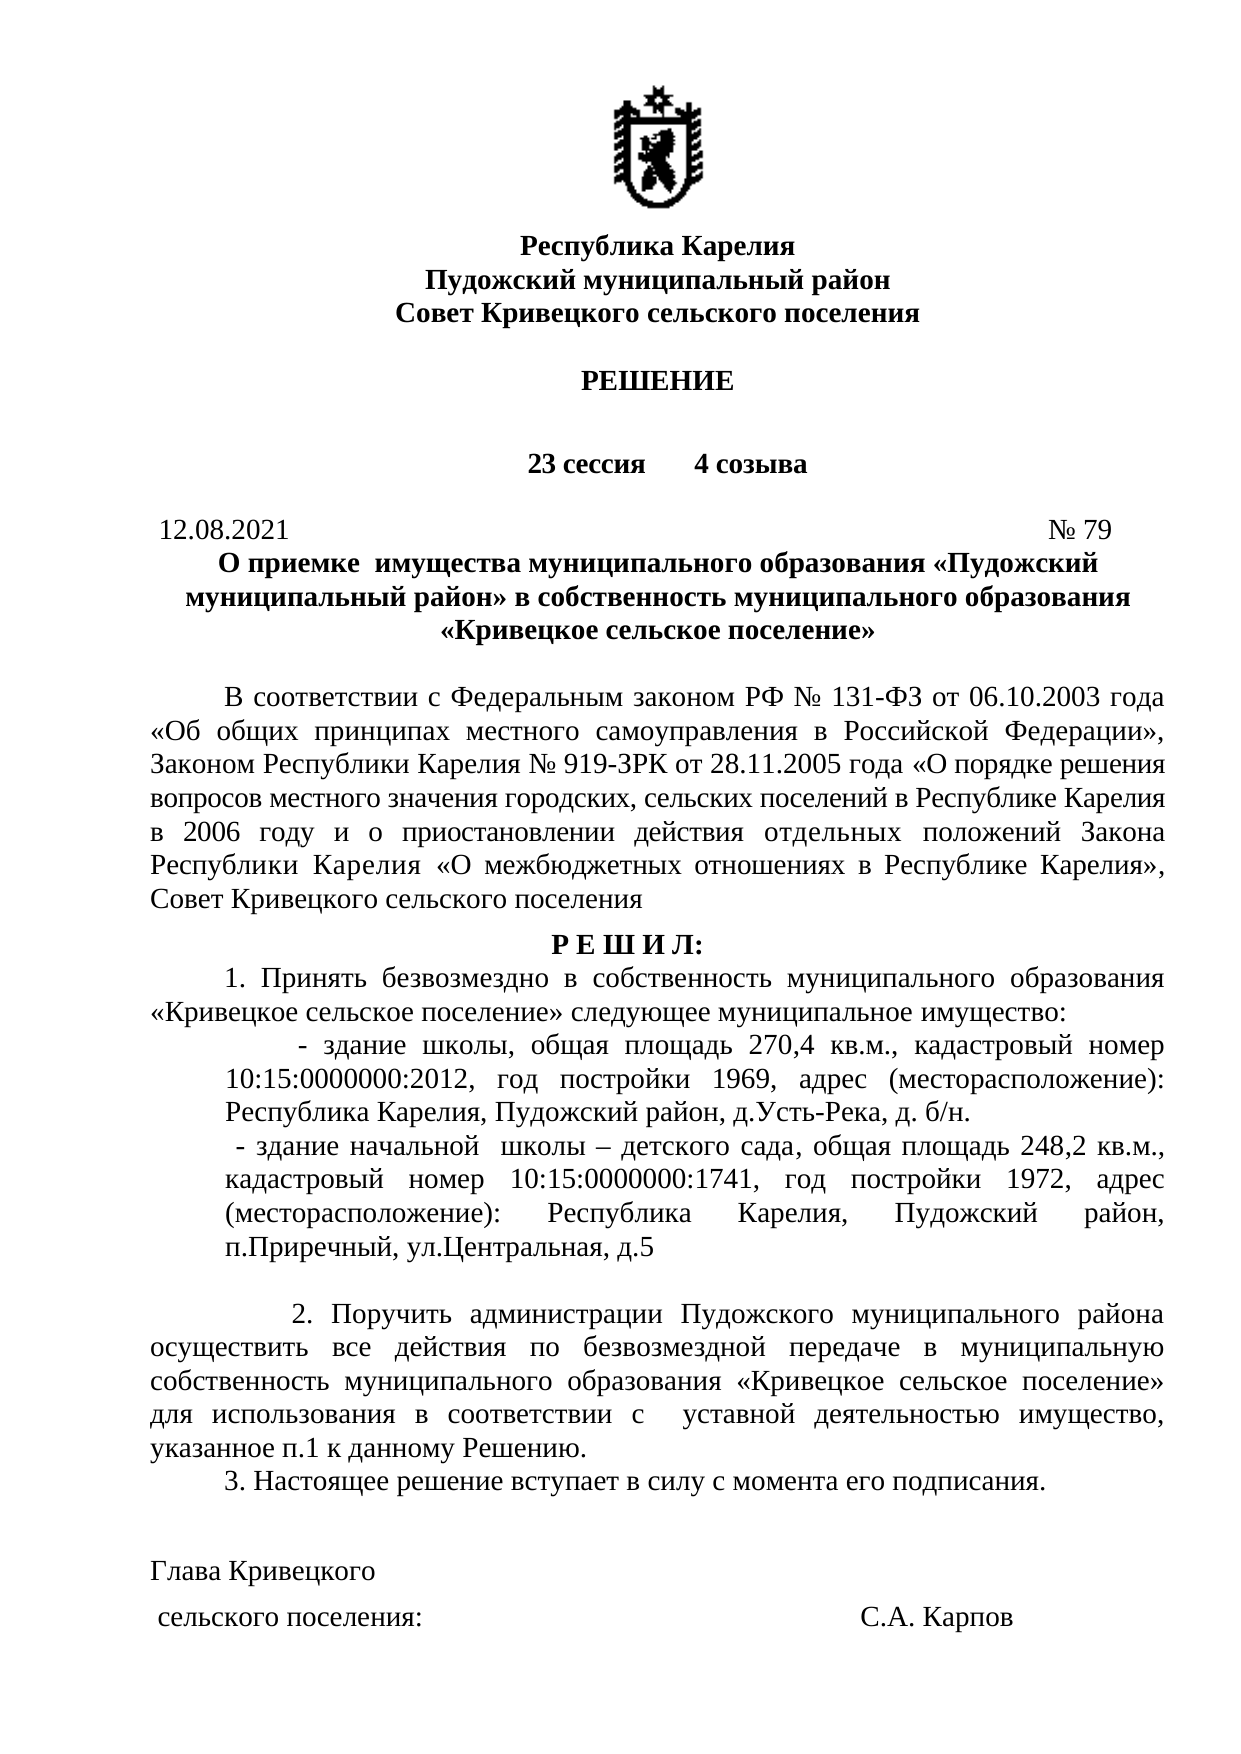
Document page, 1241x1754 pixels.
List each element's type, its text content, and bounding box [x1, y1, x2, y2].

text «Кривецкое сельское поселение» [150, 612, 1165, 646]
text 2. Поручить администрации Пудожского муниципального района осуществить все действия по безвозмездной передаче в муниципальную собственность муниципального образования «Кривецкое сельское поселение» для использования в соответствии с уставной деятельностью имущество, указанное п.1 к данному Решению. [150, 1296, 1165, 1463]
text О приемке имущества муниципального образования «Пудожский муниципальный район» в собственность муниципального образования [151, 545, 1165, 612]
list - здание начальной школы – детского сада, общая площадь 248,2 кв.м., кадастровый номер 10:15:0000000:1741, год постройки 1972, адрес (месторасположение): Республика Карелия, Пудожский район, п.Приречный, ул.Центральная, д.5 [225, 1128, 1165, 1262]
text 3. Настоящее решение вступает в силу с момента его подписания. [150, 1463, 1165, 1497]
list - здание школы, общая площадь 270,4 кв.м., кадастровый номер 10:15:0000000:2012, год постройки 1969, адрес (месторасположение): Республика Карелия, Пудожский район, д.Усть-Река, д. б/н. [225, 1027, 1165, 1128]
subtitle РЕШЕНИЕ [150, 363, 1165, 396]
subtitle Республика Карелия [150, 228, 1165, 262]
text 12.08.2021 № 79 [151, 512, 1165, 545]
subtitle Пудожский муниципальный район [150, 262, 1165, 296]
text 1. Принять безвозмездно в собственность муниципального образования «Кривецкое сельское поселение» следующее муниципальное имущество: [150, 960, 1165, 1027]
subtitle Совет Кривецкого сельского поселения [150, 296, 1165, 329]
text В соответствии с Федеральным законом РФ № 131-ФЗ от 06.10.2003 года «Об общих принципах местного самоуправления в Российской Федерации», Законом Республики Карелия № 919-ЗРК от 28.11.2005 года «О порядке решения вопросов местного значения городских, сельских поселений в Республике Карелия в 2006 году и о приостановлении действия отдельных положений Закона Республики Карелия «О межбюджетных отношениях в Республике Карелия», Совет Кривецкого сельского поселения [150, 679, 1165, 914]
text 23 сессия 4 созыва [150, 446, 1165, 480]
text сельского поселения: С.А. Карпов [150, 1599, 1165, 1633]
text Р Е Ш И Л: [150, 927, 1165, 960]
text Глава Кривецкого [150, 1553, 1165, 1587]
